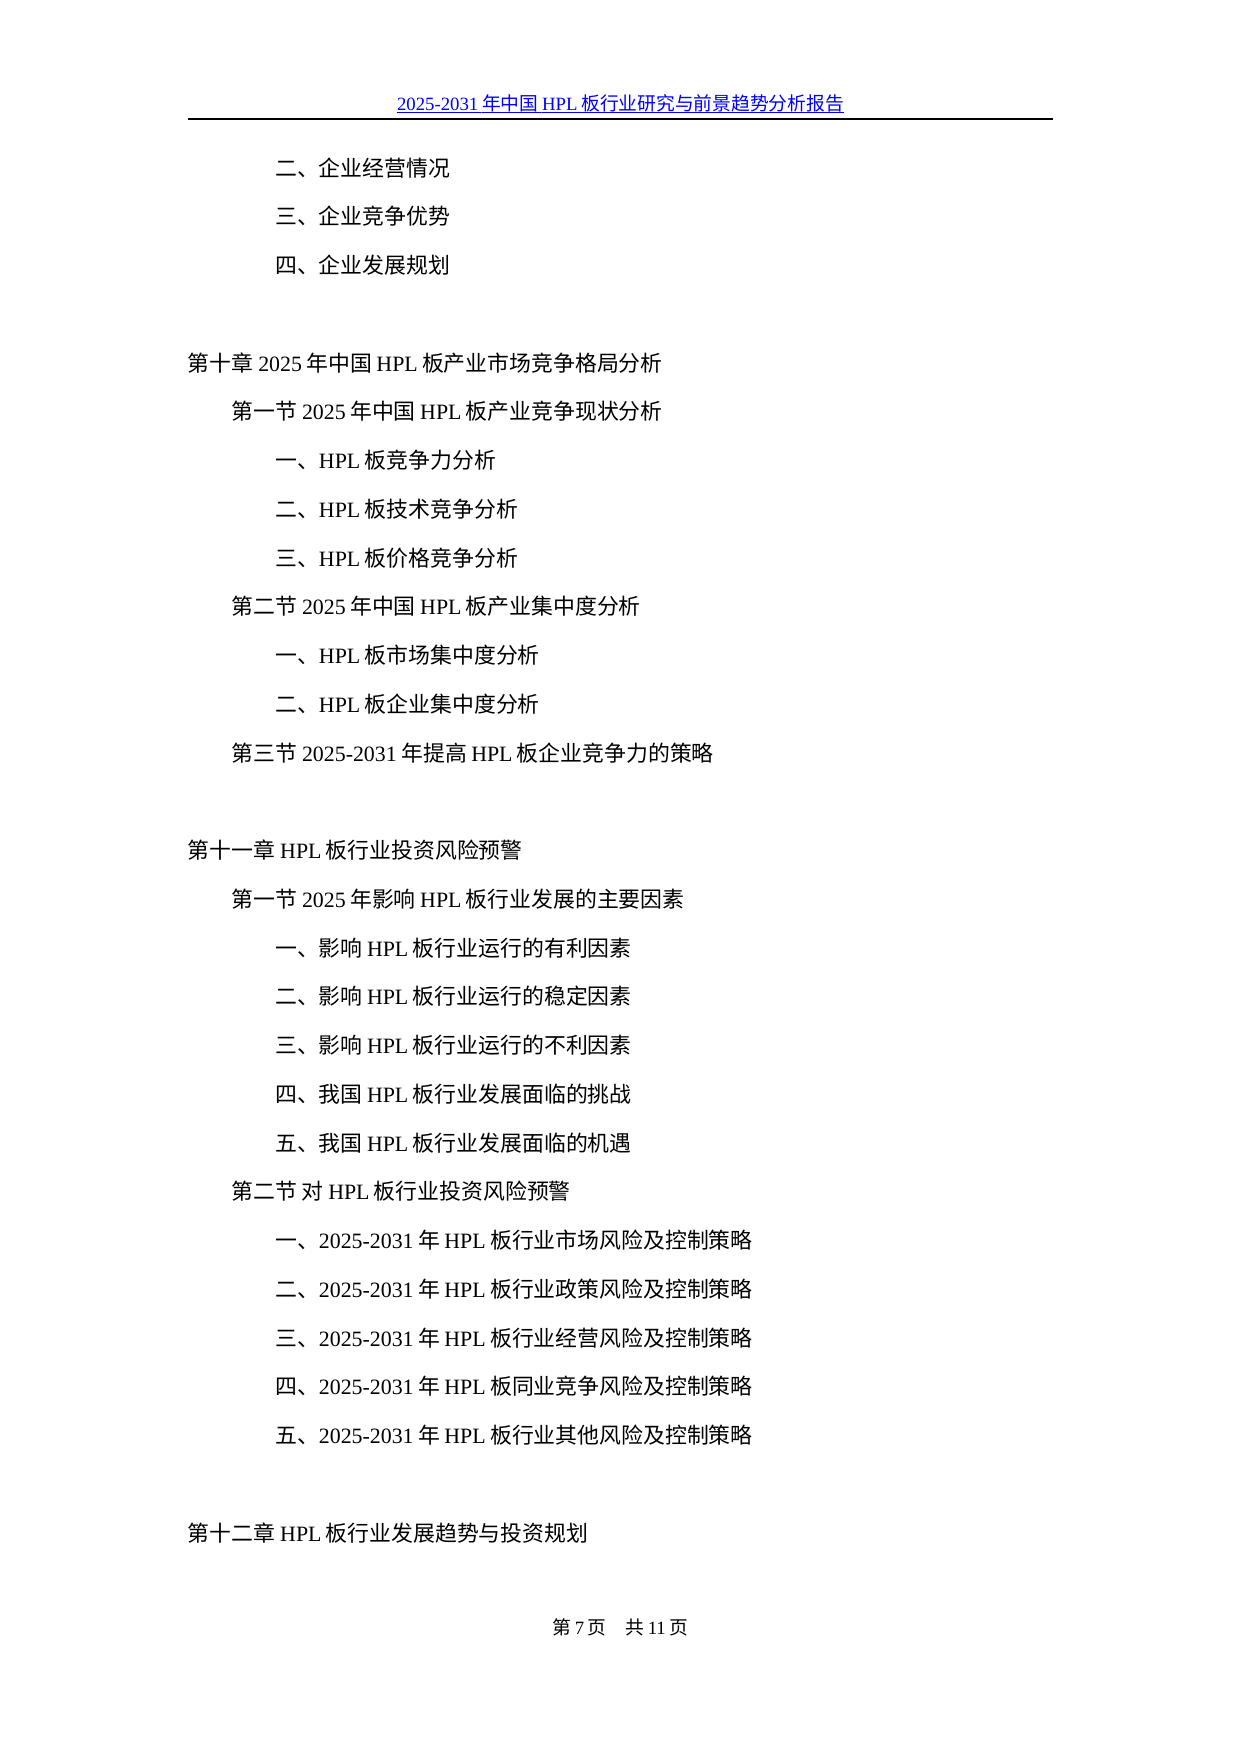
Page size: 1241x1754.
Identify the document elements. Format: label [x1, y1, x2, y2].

text [187, 150, 1053, 1548]
